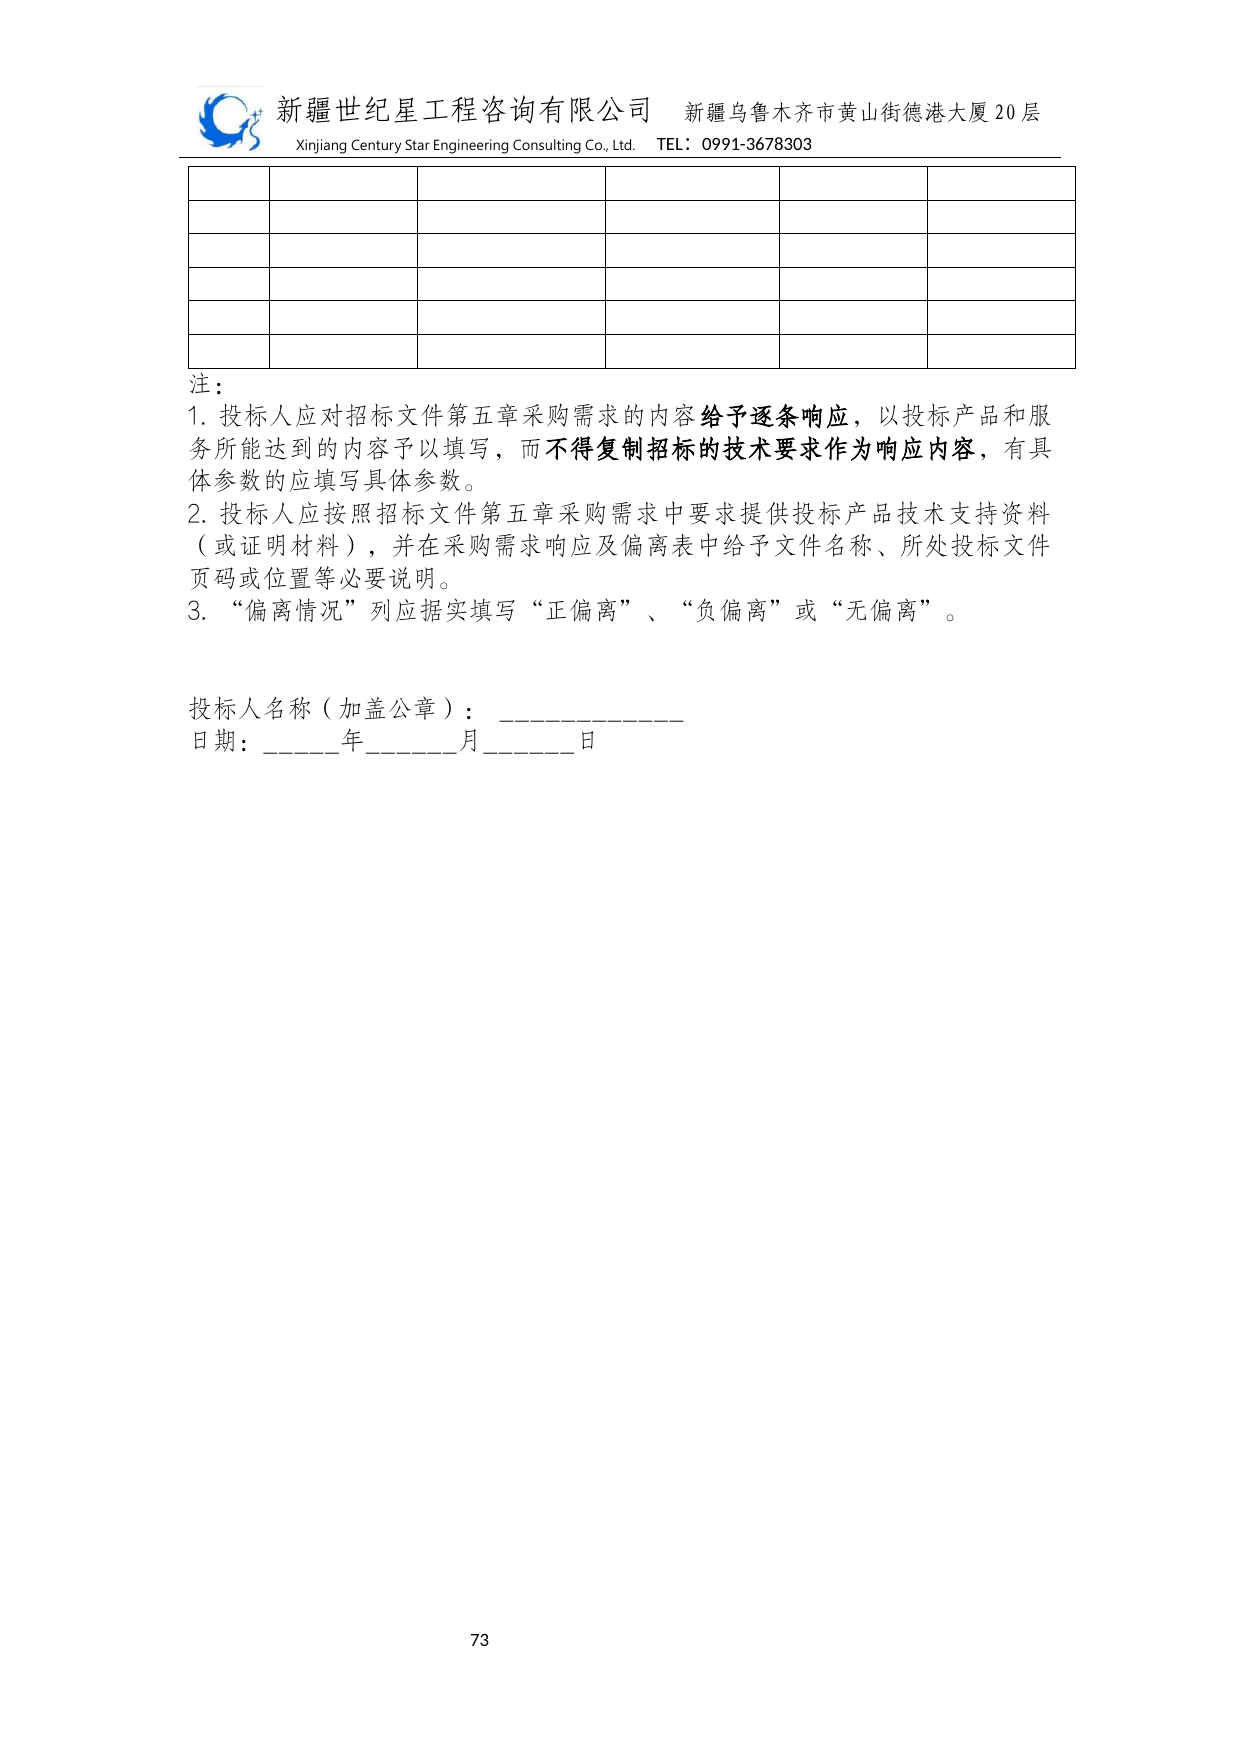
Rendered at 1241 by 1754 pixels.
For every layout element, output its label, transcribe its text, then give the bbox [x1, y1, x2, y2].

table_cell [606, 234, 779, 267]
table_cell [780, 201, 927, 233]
list 投标人应对招标文件第五章采购需求的内容给予逐条响应，以投标产品和服务所能达到的内容予以填写，而不得复制招标的技术要求作为响应内容，有具体参数的应填写具体参数。 [187, 401, 1053, 498]
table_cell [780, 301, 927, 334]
picture [196, 86, 265, 153]
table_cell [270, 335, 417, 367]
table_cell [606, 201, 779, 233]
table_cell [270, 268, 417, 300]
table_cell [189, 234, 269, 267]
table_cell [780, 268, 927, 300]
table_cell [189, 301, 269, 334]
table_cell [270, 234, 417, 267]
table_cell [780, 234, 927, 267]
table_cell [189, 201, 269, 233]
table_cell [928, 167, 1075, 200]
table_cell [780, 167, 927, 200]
list 投标人应按照招标文件第五章采购需求中要求提供投标产品技术支持资料（或证明材料），并在采购需求响应及偏离表中给予文件名称、所处投标文件页码或位置等必要说明。 [187, 498, 1053, 596]
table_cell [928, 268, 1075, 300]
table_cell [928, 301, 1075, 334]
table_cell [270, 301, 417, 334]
text 注： [187, 369, 1053, 401]
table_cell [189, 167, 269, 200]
text 日期：_____年______月______日 [187, 726, 1053, 758]
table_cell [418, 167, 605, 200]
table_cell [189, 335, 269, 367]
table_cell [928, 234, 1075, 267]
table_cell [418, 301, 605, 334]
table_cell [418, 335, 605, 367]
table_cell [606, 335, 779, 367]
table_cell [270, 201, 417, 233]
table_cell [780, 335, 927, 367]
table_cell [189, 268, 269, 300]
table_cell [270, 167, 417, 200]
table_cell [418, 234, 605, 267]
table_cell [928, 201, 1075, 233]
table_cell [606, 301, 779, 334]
text 投标人名称（加盖公章）： ____________ [187, 693, 1053, 726]
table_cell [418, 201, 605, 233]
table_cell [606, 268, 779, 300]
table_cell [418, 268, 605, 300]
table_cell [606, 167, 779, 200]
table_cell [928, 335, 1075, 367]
list “偏离情况”列应据实填写“正偏离”、“负偏离”或“无偏离”。 [187, 596, 1053, 628]
